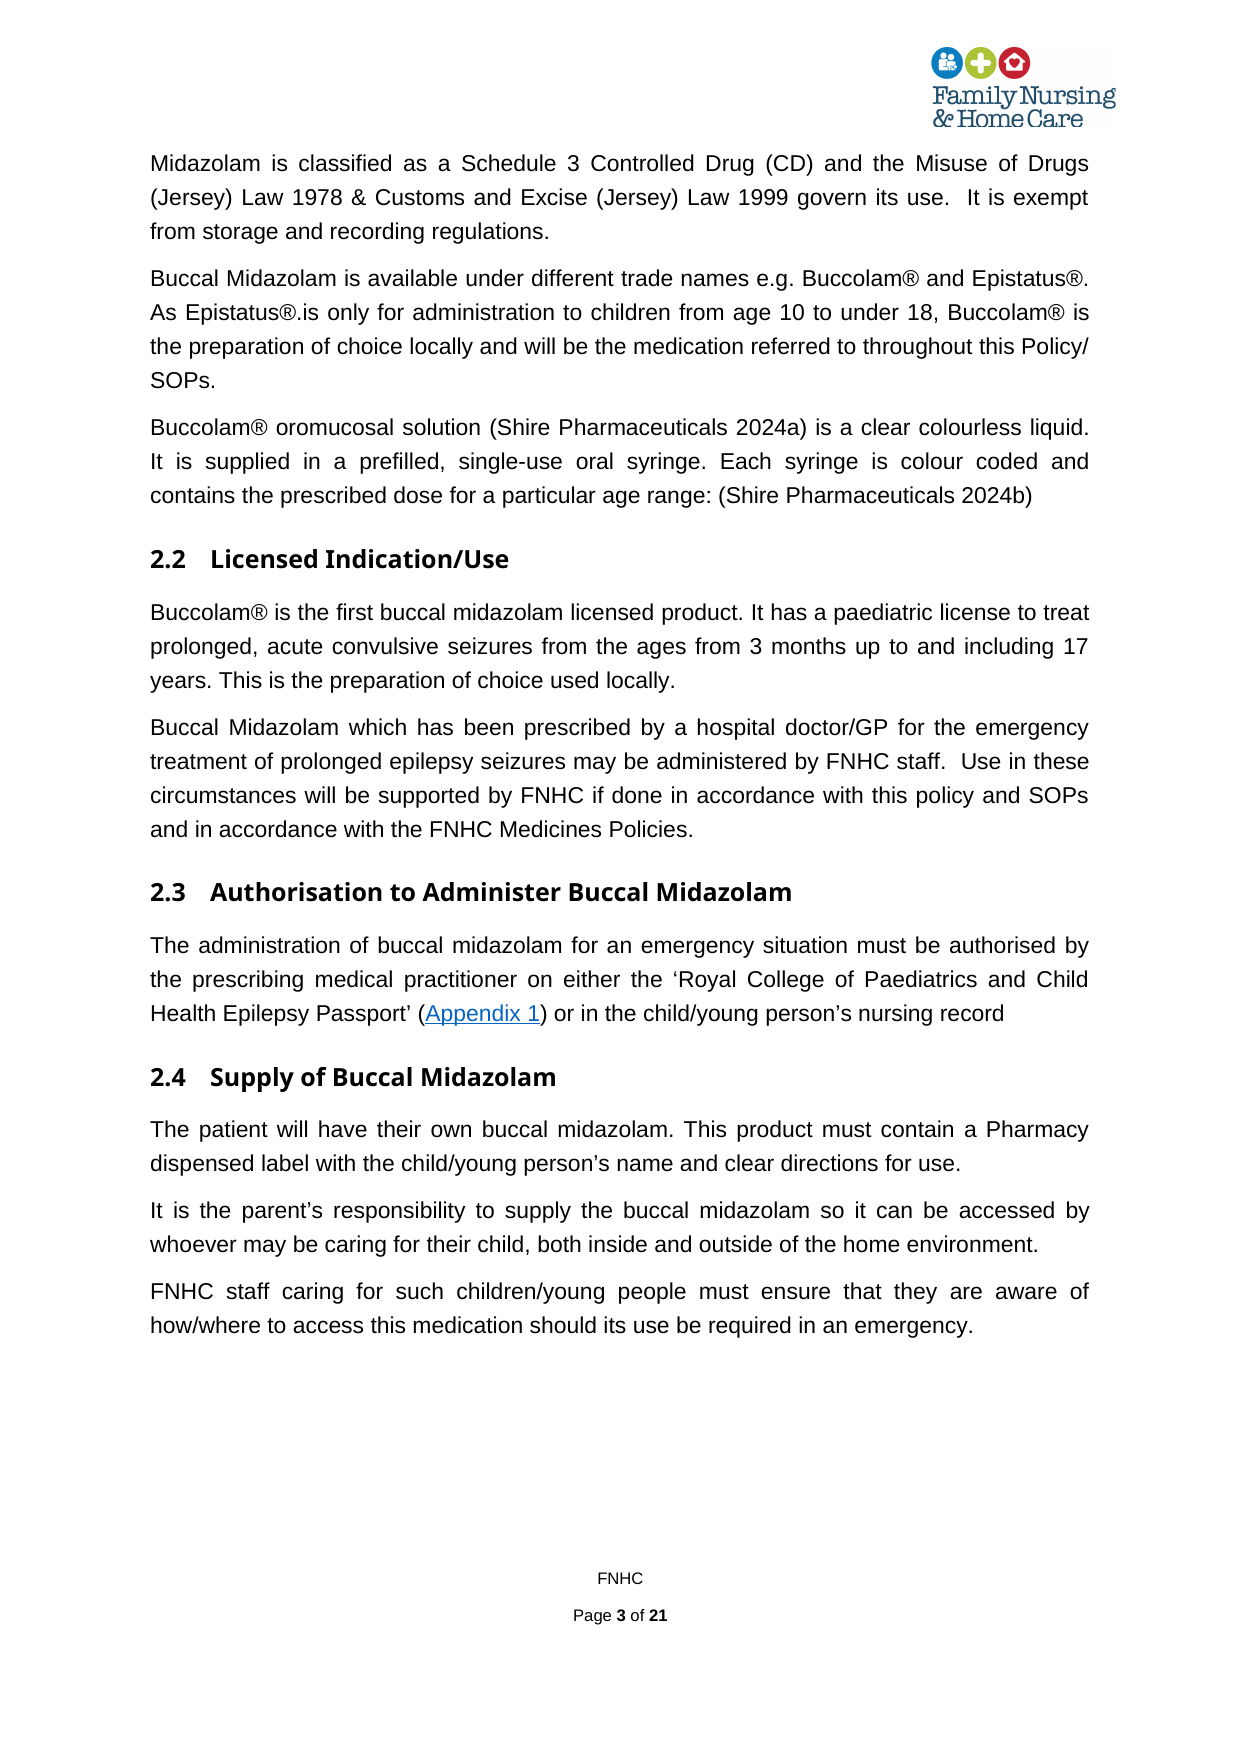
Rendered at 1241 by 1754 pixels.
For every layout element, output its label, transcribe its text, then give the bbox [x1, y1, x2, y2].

picture [928, 45, 1116, 127]
text Midazolam is classified as a Schedule 3 Controlled Drug (CD) and the Misuse of Drugs (Jersey) Law 1978 & Customs and Excise (Jersey) Law 1999 govern its use. It is exempt from storage and recording regulations. [150, 150, 1090, 245]
text Buccolam® oromucosal solution (Shire Pharmaceuticals 2024a) is a clear colourless liquid. It is supplied in a prefilled, single-use oral syringe. Each syringe is colour coded and contains the prescribed dose for a particular age range: (Shire Pharmaceuticals 2024b) [150, 414, 1090, 509]
text It is the parent’s responsibility to supply the buccal midazolam so it can be accessed by whoever may be caring for their child, both inside and outside of the home environment. [150, 1197, 1090, 1257]
text The patient will have their own buccal midazolam. This product must contain a Pharmacy dispensed label with the child/young person’s name and clear directions for use. [150, 1116, 1090, 1177]
text Buccal Midazolam is available under different trade names e.g. Buccolam® and Epistatus®. As Epistatus®.is only for administration to children from age 10 to under 18, Buccolam® is the preparation of choice locally and will be the medication referred to throughout this Policy/ SOPs. [150, 265, 1090, 394]
text The administration of buccal midazolam for an emergency situation must be authorised by the prescribing medical practitioner on either the ‘Royal College of Paediatrics and Child Health Epilepsy Passport’ (Appendix 1) or in the child/young person’s nursing record [150, 932, 1090, 1027]
text FNHC staff caring for such children/young people must ensure that they are aware of how/where to access this medication should its use be required in an emergency. [150, 1278, 1090, 1338]
subtitle Licensed Indication/Use [150, 542, 1090, 576]
subtitle Authorisation to Administer Buccal Midazolam [150, 875, 1090, 909]
subtitle Supply of Buccal Midazolam [150, 1059, 1090, 1093]
text Buccal Midazolam which has been prescribed by a hospital doctor/GP for the emergency treatment of prolonged epilepsy seizures may be administered by FNHC staff. Use in these circumstances will be supported by FNHC if done in accordance with this policy and SOPs and in accordance with the FNHC Medicines Policies. [150, 713, 1090, 842]
text Buccolam® is the first buccal midazolam licensed product. It has a paediatric license to treat prolonged, acute convulsive seizures from the ages from 3 months up to and including 17 years. This is the preparation of choice used locally. [150, 598, 1090, 693]
